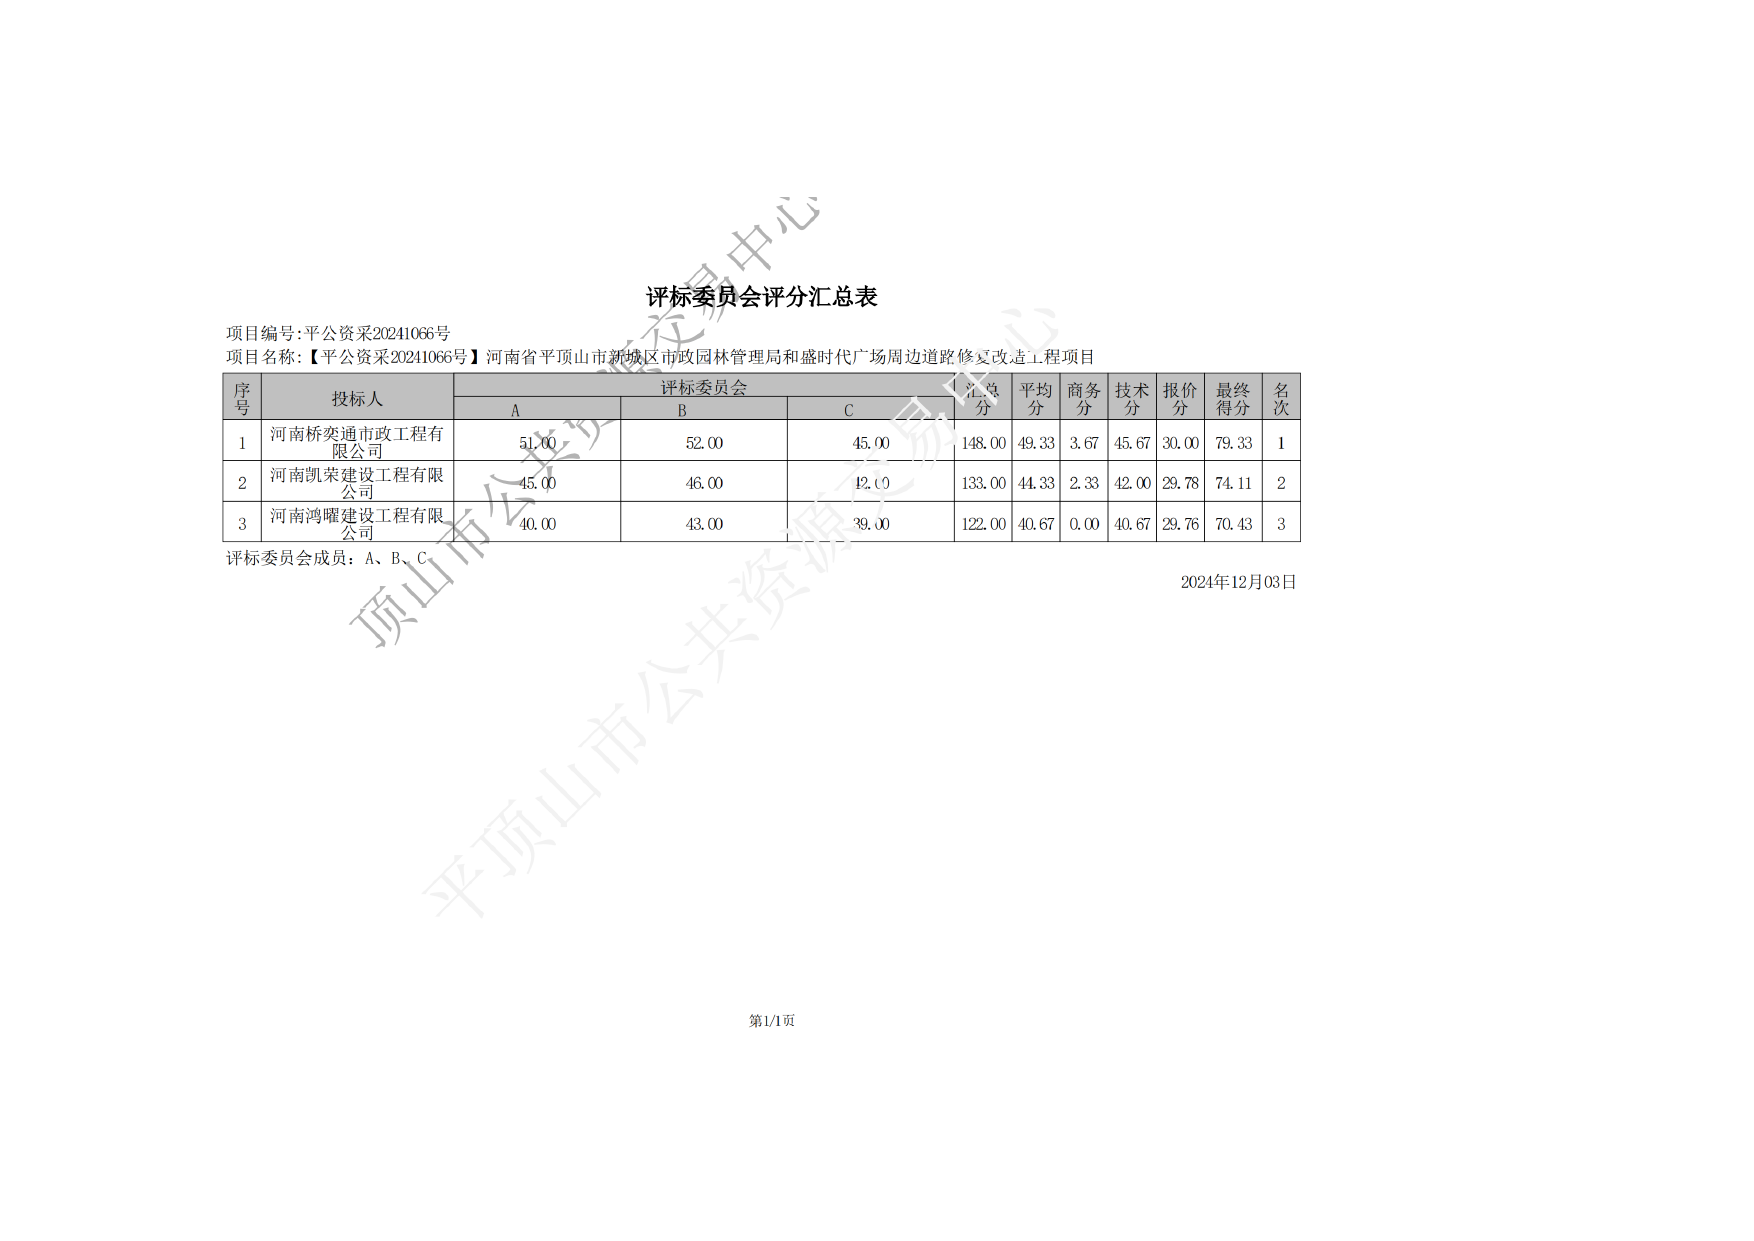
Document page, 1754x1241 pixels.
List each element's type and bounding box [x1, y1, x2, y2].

picture [150, 197, 1373, 1043]
